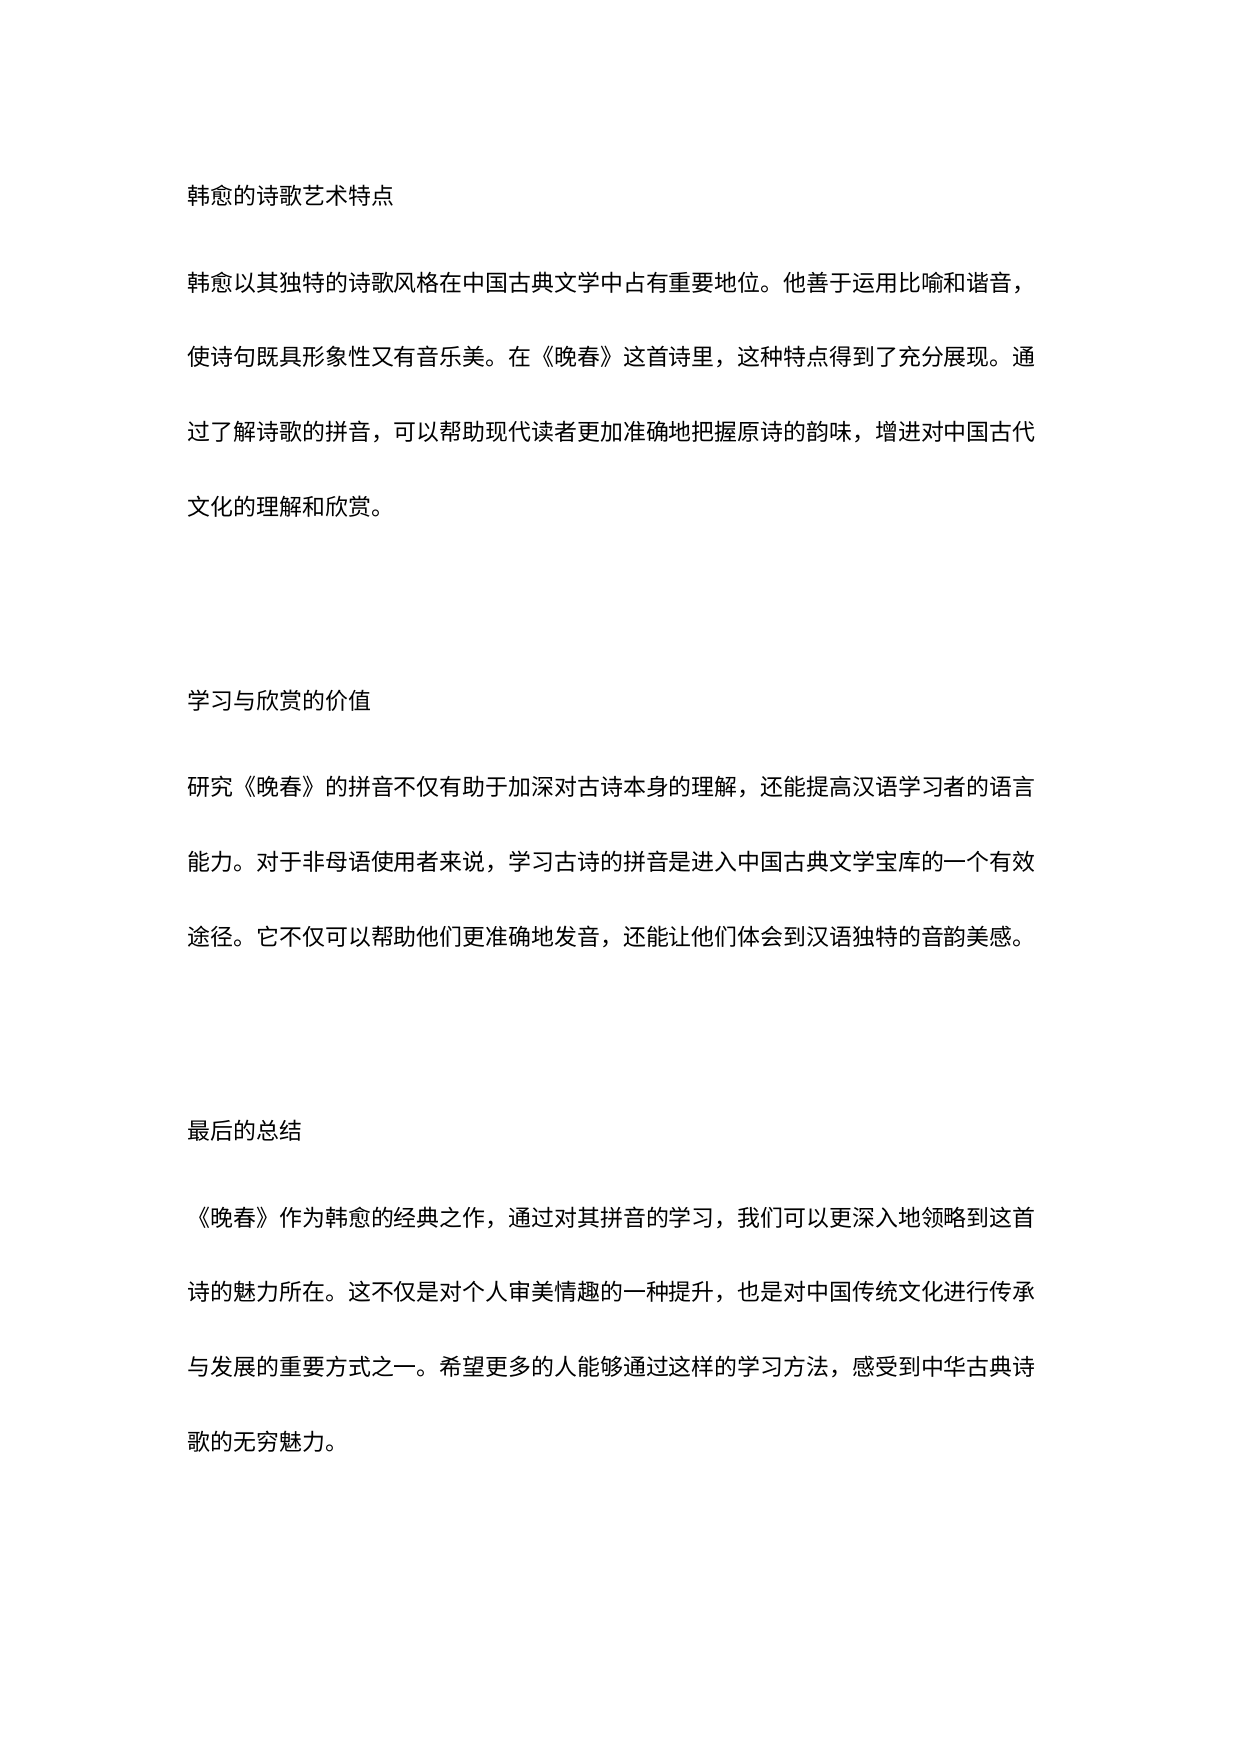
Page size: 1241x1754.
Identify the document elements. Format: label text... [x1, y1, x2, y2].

text 研究《晚春》的拼音不仅有助于加深对古诗本身的理解，还能提高汉语学习者的语言能力。对于非母语使用者来说，学习古诗的拼音是进入中国古典文学宝库的一个有效途径。它不仅可以帮助他们更准确地发音，还能让他们体会到汉语独特的音韵美感。 [187, 753, 1053, 968]
text 韩愈以其独特的诗歌风格在中国古典文学中占有重要地位。他善于运用比喻和谐音，使诗句既具形象性又有音乐美。在《晚春》这首诗里，这种特点得到了充分展现。通过了解诗歌的拼音，可以帮助现代读者更加准确地把握原诗的韵味，增进对中国古代文化的理解和欣赏。 [187, 248, 1053, 538]
text 学习与欣赏的价值 [187, 667, 1053, 732]
text 韩愈的诗歌艺术特点 [187, 162, 1053, 227]
text 最后的总结 [187, 1097, 1053, 1162]
text 《晚春》作为韩愈的经典之作，通过对其拼音的学习，我们可以更深入地领略到这首诗的魅力所在。这不仅是对个人审美情趣的一种提升，也是对中国传统文化进行传承与发展的重要方式之一。希望更多的人能够通过这样的学习方法，感受到中华古典诗歌的无穷魅力。 [187, 1184, 1053, 1473]
